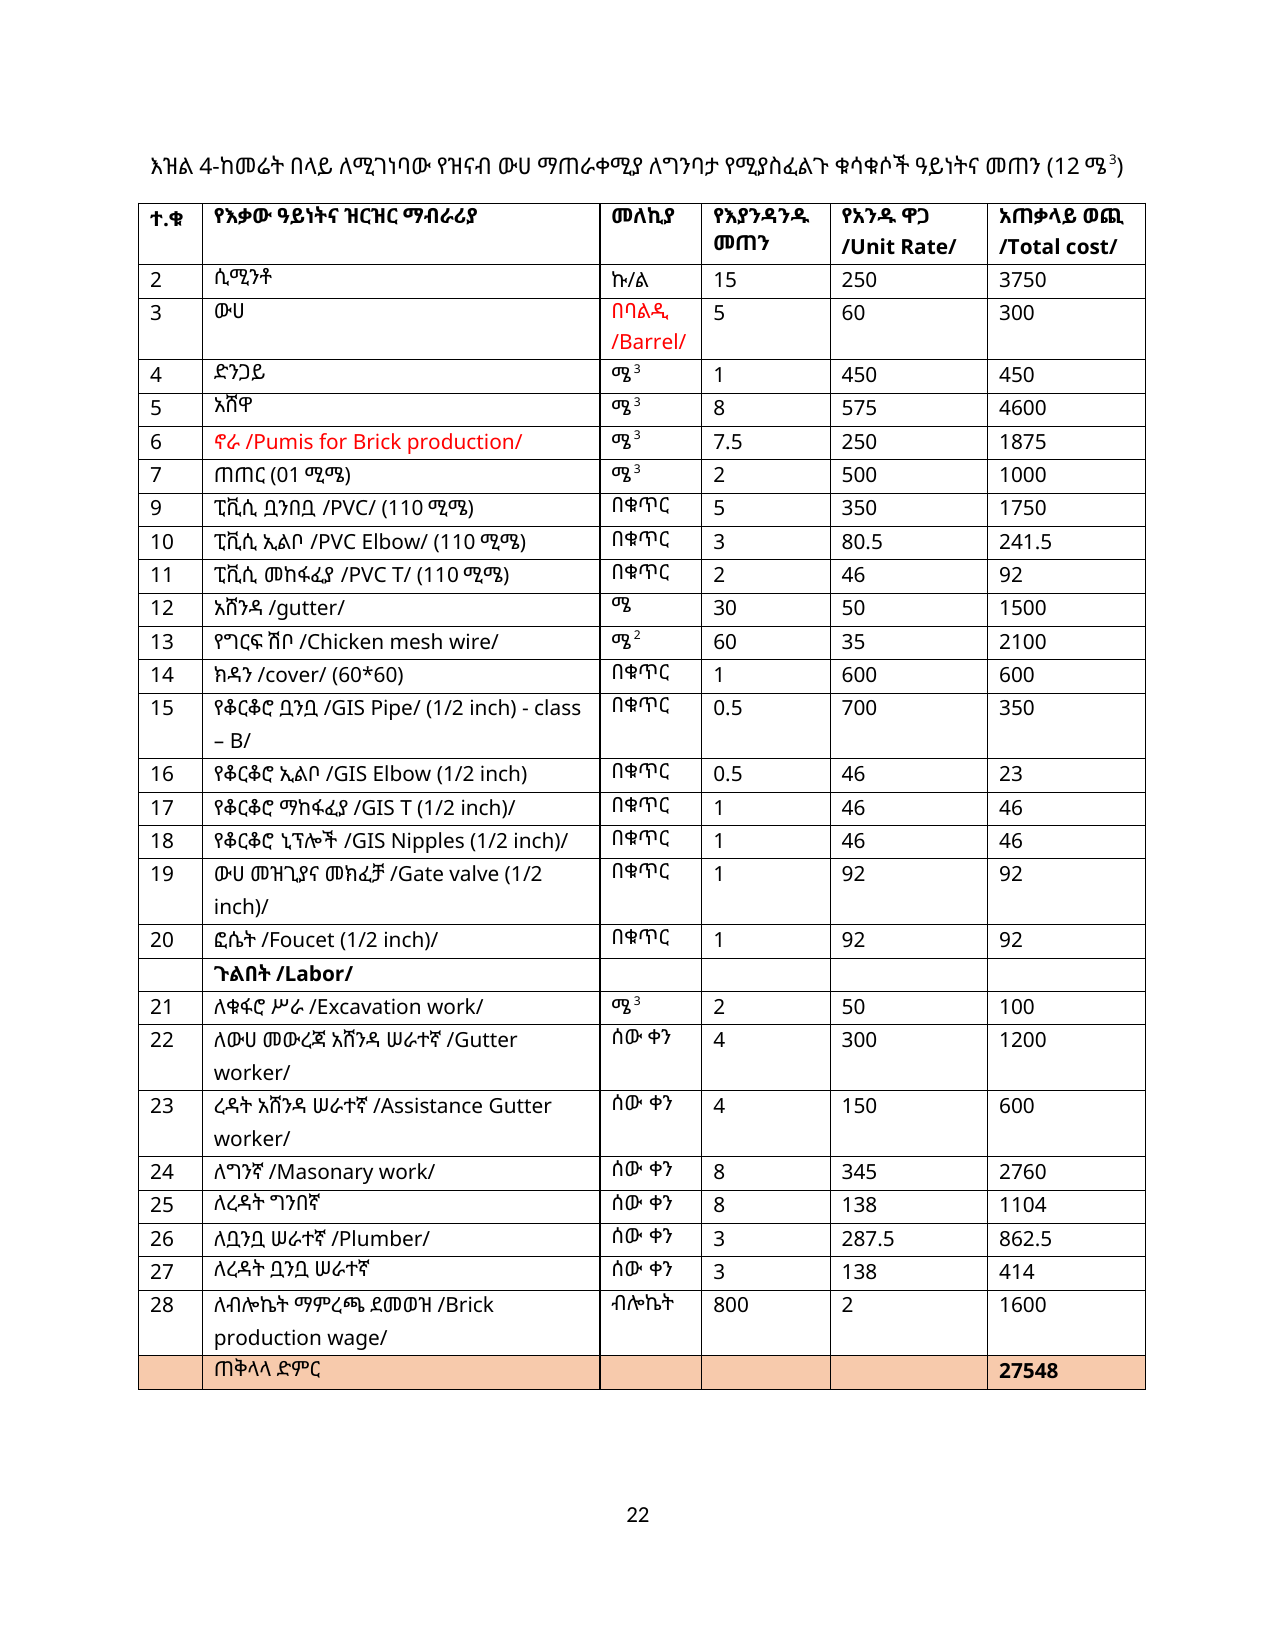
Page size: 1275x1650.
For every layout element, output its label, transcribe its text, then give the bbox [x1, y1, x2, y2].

table_cell [601, 959, 701, 991]
table_cell 1 [702, 360, 830, 392]
table_cell ለረዳት ግንበኛ [203, 1191, 599, 1223]
table_header የእቃው ዓይነትና ዝርዝር ማብራሪያ [203, 204, 599, 264]
table_cell 250 [831, 427, 987, 459]
table_cell 2 [702, 992, 830, 1024]
table_cell 8 [702, 394, 830, 426]
text እዝል 4-ከመሬት በላይ ለሚገነባው የዝናብ ውሀ ማጠራቀሚያ ለግንባታ የሚያስፈልጉ ቁሳቁሶች ዓይነትና መጠን (12ሜ3) [150, 150, 1125, 181]
table_cell 46 [831, 793, 987, 825]
table_header መለኪያ [601, 204, 701, 264]
table_cell 8 [702, 1191, 830, 1223]
table_cell 26 [139, 1224, 202, 1256]
table_cell ሜ3 [601, 992, 701, 1024]
table_cell 15 [139, 694, 202, 758]
table_cell 27 [139, 1257, 202, 1289]
table_cell ሰው ቀን [601, 1257, 701, 1289]
table_cell [831, 1356, 987, 1389]
table_cell 46 [988, 826, 1145, 858]
table_cell 14 [139, 660, 202, 692]
table_cell 345 [831, 1157, 987, 1189]
table_cell 28 [139, 1291, 202, 1355]
table_cell 100 [988, 992, 1145, 1024]
table_cell ሰው ቀን [601, 1025, 701, 1090]
table_cell 92 [988, 859, 1145, 924]
table_cell ውሀ [203, 299, 599, 359]
table_cell የግርፍ ሽቦ /Chicken mesh wire/ [203, 627, 599, 659]
table_cell 575 [831, 394, 987, 426]
table_cell 862.5 [988, 1224, 1145, 1256]
table_cell 3 [702, 1224, 830, 1256]
table_cell 0.5 [702, 759, 830, 792]
table_cell 4600 [988, 394, 1145, 426]
table_cell 7.5 [702, 427, 830, 459]
table_cell 92 [831, 859, 987, 924]
table_cell ፎሴት /Foucet (1/2 inch)/ [203, 925, 599, 958]
table_header አጠቃላይ ወጪ /Total cost/ [988, 204, 1145, 264]
table_cell 5 [139, 394, 202, 426]
table_cell 92 [831, 925, 987, 958]
table_cell 450 [831, 360, 987, 392]
table_cell በቁጥር [601, 660, 701, 692]
table_cell ፒቪሲ መከፋፈያ /PVC T/ (110ሚሜ) [203, 560, 599, 592]
table_cell ለቧንቧ ሠራተኛ /Plumber/ [203, 1224, 599, 1256]
table_cell በቁጥር [601, 527, 701, 559]
table_cell 350 [831, 494, 987, 526]
table_cell 414 [988, 1257, 1145, 1289]
table_cell ረዳት አሸንዳ ሠራተኛ /Assistance Gutter worker/ [203, 1091, 599, 1156]
table_cell [702, 959, 830, 991]
table_cell ሜ3 [601, 394, 701, 426]
table_cell በቁጥር [601, 560, 701, 592]
table_cell 1875 [988, 427, 1145, 459]
table_cell 92 [988, 925, 1145, 958]
table_cell አሸዋ [203, 394, 599, 426]
table_cell [831, 959, 987, 991]
table_cell ፒቪሲ ኢልቦ /PVC Elbow/ (110ሚሜ) [203, 527, 599, 559]
table_cell ሰው ቀን [601, 1157, 701, 1189]
table_cell ሰው ቀን [601, 1091, 701, 1156]
table_cell 250 [831, 265, 987, 297]
table_cell 5 [702, 494, 830, 526]
table_cell 1000 [988, 460, 1145, 492]
table_cell 300 [831, 1025, 987, 1090]
table_cell ሲሚንቶ [203, 265, 599, 297]
table_cell በቁጥር [601, 859, 701, 924]
table_cell 22 [139, 1025, 202, 1090]
table_cell ጉልበት /Labor/ [203, 959, 599, 991]
table_cell 23 [988, 759, 1145, 792]
table_cell 1 [702, 859, 830, 924]
table_cell 80.5 [831, 527, 987, 559]
table_cell [139, 959, 202, 991]
table_cell 2100 [988, 627, 1145, 659]
table_cell 2 [702, 460, 830, 492]
table_cell 5 [702, 299, 830, 359]
table_cell 2 [139, 265, 202, 297]
table_cell 10 [139, 527, 202, 559]
table_cell ሰው ቀን [601, 1191, 701, 1223]
table_cell 18 [139, 826, 202, 858]
table_cell 3 [702, 1257, 830, 1289]
table_cell 2 [702, 560, 830, 592]
table_header የእያንዳንዱ መጠን [702, 204, 830, 264]
table_cell ሰው ቀን [601, 1224, 701, 1256]
table_cell 13 [139, 627, 202, 659]
table_cell 21 [139, 992, 202, 1024]
table_cell ውሀ መዝጊያና መክፈቻ /Gate valve (1/2 inch)/ [203, 859, 599, 924]
table_cell 1104 [988, 1191, 1145, 1223]
table_cell 35 [831, 627, 987, 659]
table_cell ሜ2 [601, 627, 701, 659]
table_cell 2 [831, 1291, 987, 1355]
table_cell 20 [139, 925, 202, 958]
table_cell 138 [831, 1257, 987, 1289]
table_cell 1 [702, 660, 830, 692]
table_cell 350 [988, 694, 1145, 758]
table_cell 4 [702, 1025, 830, 1090]
table_cell ኖራ /Pumis for Brick production/ [203, 427, 599, 459]
table_cell በቁጥር [601, 759, 701, 792]
table_cell በቁጥር [601, 694, 701, 758]
table_cell 800 [702, 1291, 830, 1355]
table_cell 30 [702, 594, 830, 626]
table_cell 46 [831, 759, 987, 792]
table_cell ሜ3 [601, 427, 701, 459]
table_cell 50 [831, 594, 987, 626]
table_cell 7 [139, 460, 202, 492]
table_cell 3 [139, 299, 202, 359]
table_cell 2760 [988, 1157, 1145, 1189]
table_cell ብሎኬት [601, 1291, 701, 1355]
table_cell 500 [831, 460, 987, 492]
table_cell 24 [139, 1157, 202, 1189]
table_cell [988, 959, 1145, 991]
table_cell ድንጋይ [203, 360, 599, 392]
table_cell 450 [988, 360, 1145, 392]
table_cell 46 [831, 826, 987, 858]
table_cell 3 [702, 527, 830, 559]
table_cell ጠቅላላ ድምር [203, 1356, 599, 1389]
table_cell በቁጥር [601, 793, 701, 825]
table_cell 23 [139, 1091, 202, 1156]
table_cell [702, 1356, 830, 1389]
table_cell 46 [831, 560, 987, 592]
table_cell 46 [988, 793, 1145, 825]
table_cell 600 [988, 660, 1145, 692]
table_cell 150 [831, 1091, 987, 1156]
table_cell 15 [702, 265, 830, 297]
table_cell 1750 [988, 494, 1145, 526]
table_cell 138 [831, 1191, 987, 1223]
table_cell 8 [702, 1157, 830, 1189]
table_cell ሜ [601, 594, 701, 626]
table_cell በባልዲ /Barrel/ [601, 299, 701, 359]
table_cell በቁጥር [601, 925, 701, 958]
table_cell 19 [139, 859, 202, 924]
table_cell 287.5 [831, 1224, 987, 1256]
table_cell 50 [831, 992, 987, 1024]
table_cell 27548 [988, 1356, 1145, 1389]
table_cell 4 [139, 360, 202, 392]
table_cell 92 [988, 560, 1145, 592]
table_cell 60 [702, 627, 830, 659]
table_cell ለግንኛ /Masonary work/ [203, 1157, 599, 1189]
table_cell 600 [831, 660, 987, 692]
table_cell 3750 [988, 265, 1145, 297]
table_cell 16 [139, 759, 202, 792]
table_cell 1 [702, 925, 830, 958]
table_header የአንዱ ዋጋ /Unit Rate/ [831, 204, 987, 264]
table_cell ለረዳት ቧንቧ ሠራተኛ [203, 1257, 599, 1289]
table_cell ለቁፋሮ ሥራ /Excavation work/ [203, 992, 599, 1024]
table_cell የቆርቆሮ ኒፕሎች /GIS Nipples (1/2 inch)/ [203, 826, 599, 858]
table_cell 1500 [988, 594, 1145, 626]
table_cell የቆርቆሮ ቧንቧ /GIS Pipe/ (1/2 inch) - class – B/ [203, 694, 599, 758]
table_cell 60 [831, 299, 987, 359]
table_cell ክዳን /cover/ (60*60) [203, 660, 599, 692]
table_cell ሜ3 [601, 360, 701, 392]
table_cell 6 [139, 427, 202, 459]
table_cell ሜ3 [601, 460, 701, 492]
table_cell አሸንዳ /gutter/ [203, 594, 599, 626]
table_cell 1600 [988, 1291, 1145, 1355]
table_header ተ.ቁ [139, 204, 202, 264]
table_cell 11 [139, 560, 202, 592]
table_cell 1 [702, 793, 830, 825]
table_cell [139, 1356, 202, 1389]
table_cell 4 [702, 1091, 830, 1156]
table_cell የቆርቆሮ ማከፋፈያ /GIS T (1/2 inch)/ [203, 793, 599, 825]
table_cell 600 [988, 1091, 1145, 1156]
table_cell 700 [831, 694, 987, 758]
table_cell 300 [988, 299, 1145, 359]
table_cell 9 [139, 494, 202, 526]
table_cell 1 [702, 826, 830, 858]
table_cell ጠጠር (01ሚሜ) [203, 460, 599, 492]
table_cell 0.5 [702, 694, 830, 758]
table_cell ፒቪሲ ቧንበቧ /PVC/ (110ሚሜ) [203, 494, 599, 526]
table_cell 12 [139, 594, 202, 626]
table_cell በቁጥር [601, 494, 701, 526]
table_cell በቁጥር [601, 826, 701, 858]
table_cell ለውሀ መውረጃ አሸንዳ ሠራተኛ /Gutter worker/ [203, 1025, 599, 1090]
table_cell 241.5 [988, 527, 1145, 559]
table_cell 17 [139, 793, 202, 825]
table_cell የቆርቆሮ ኢልቦ /GIS Elbow (1/2 inch) [203, 759, 599, 792]
table_cell ለብሎኬት ማምረጫ ደመወዝ /Brick production wage/ [203, 1291, 599, 1355]
table_cell [601, 1356, 701, 1389]
table_cell 1200 [988, 1025, 1145, 1090]
table_cell ኩ/ል [601, 265, 701, 297]
table_cell 25 [139, 1191, 202, 1223]
